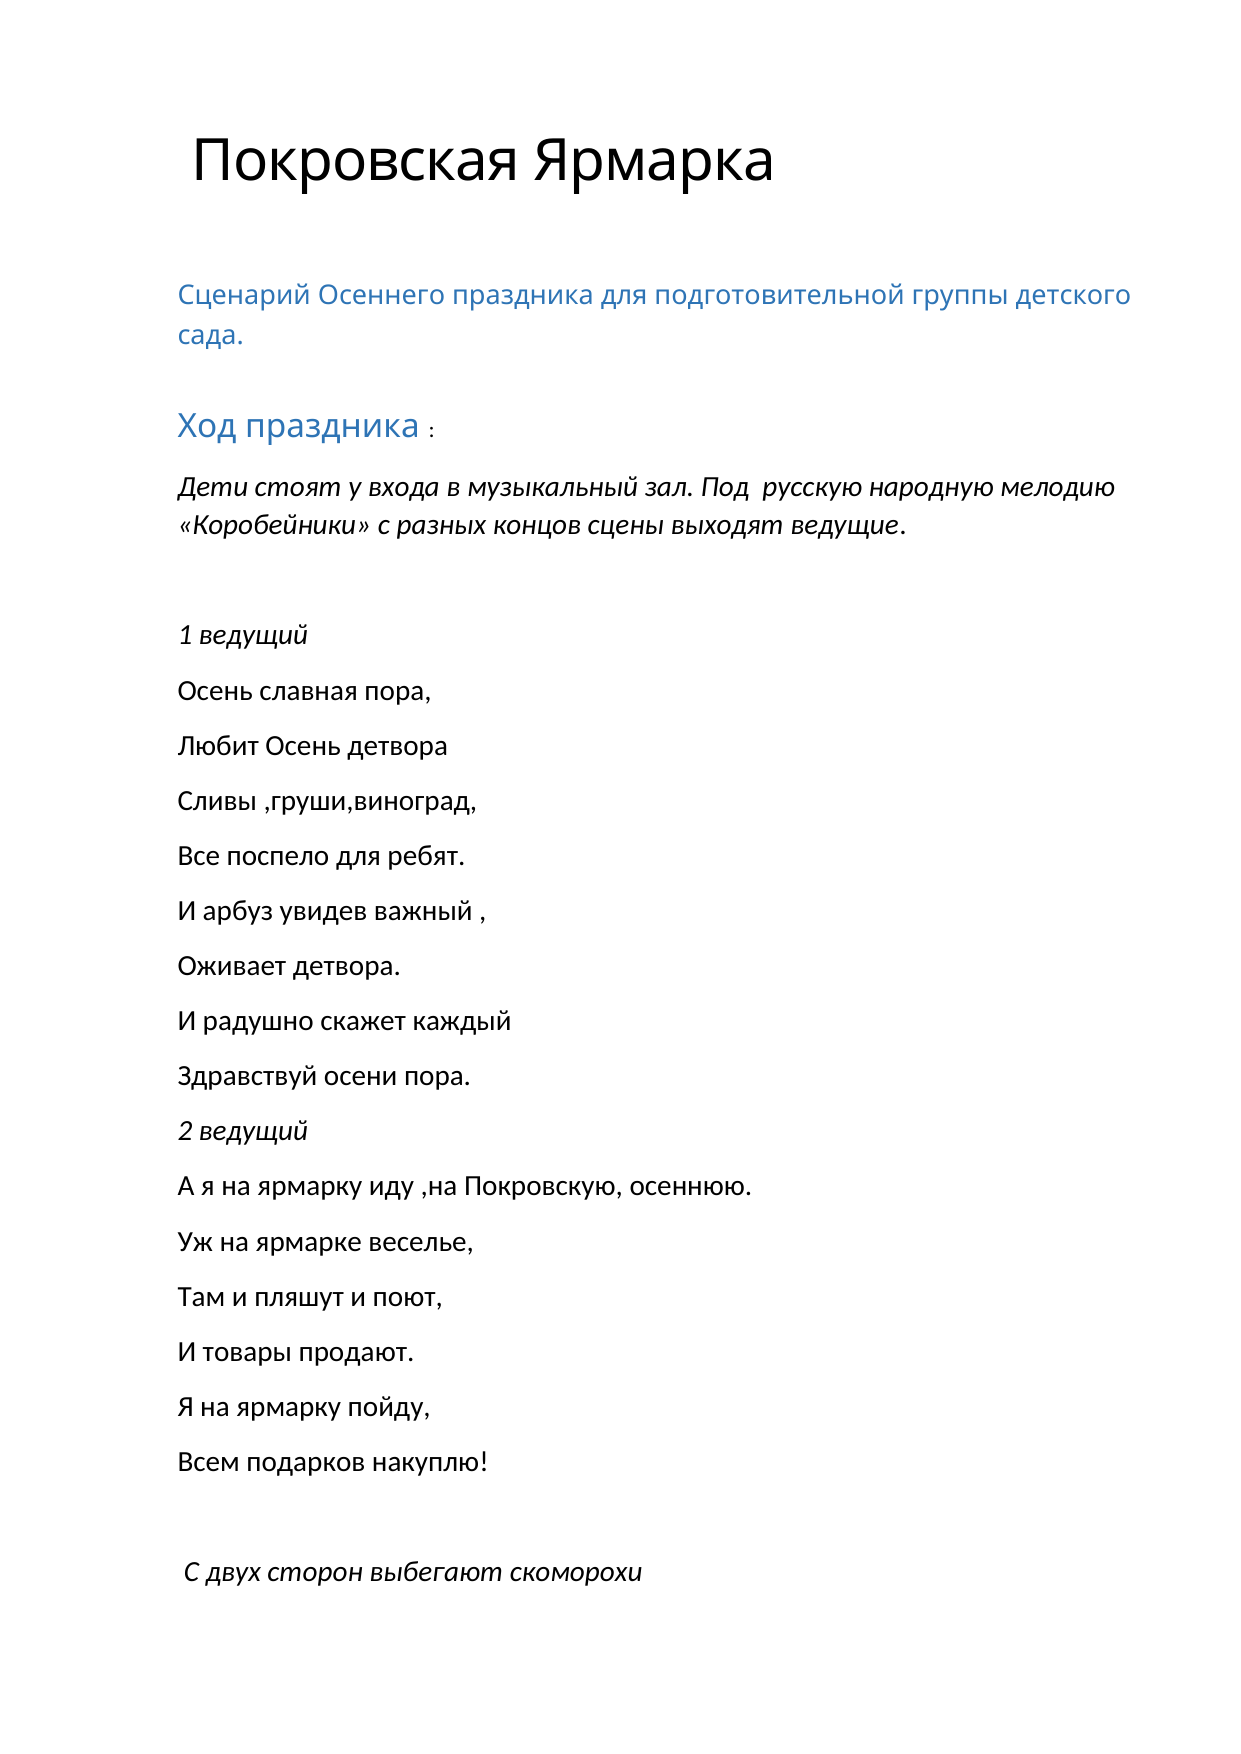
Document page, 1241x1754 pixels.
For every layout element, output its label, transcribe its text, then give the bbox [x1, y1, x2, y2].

text Здравствуй осени пора. [177, 1057, 1152, 1093]
text 1 ведущий [177, 616, 1152, 652]
title Покровская Ярмарка [177, 118, 1152, 198]
text Уж на ярмарке веселье, [177, 1223, 1152, 1258]
text Все поспело для ребят. [177, 837, 1152, 872]
text С двух сторон выбегают скоморохи [177, 1553, 1152, 1589]
text Оживает детвора. [177, 947, 1152, 983]
subtitle Сценарий Осеннего праздника для подготовительной группы детского сада. [177, 276, 1152, 352]
text Осень славная пора, [177, 672, 1152, 707]
text Любит Осень детвора [177, 727, 1152, 762]
text И товары продают. [177, 1333, 1152, 1368]
text И радушно скажет каждый [177, 1002, 1152, 1038]
text Я на ярмарку пойду, [177, 1388, 1152, 1423]
text Дети стоят у входа в музыкальный зал. Под русскую народную мелодию «Коробейники» с разных концов сцены выходят ведущие. [177, 468, 1152, 542]
text Ход праздника : [177, 402, 1152, 448]
text Сливы ,груши,виноград, [177, 782, 1152, 817]
text А я на ярмарку иду ,на Покровскую, осеннюю. [177, 1167, 1152, 1203]
text И арбуз увидев важный , [177, 892, 1152, 928]
text Всем подарков накуплю! [177, 1443, 1152, 1479]
text 2 ведущий [177, 1112, 1152, 1148]
text Там и пляшут и поют, [177, 1278, 1152, 1313]
